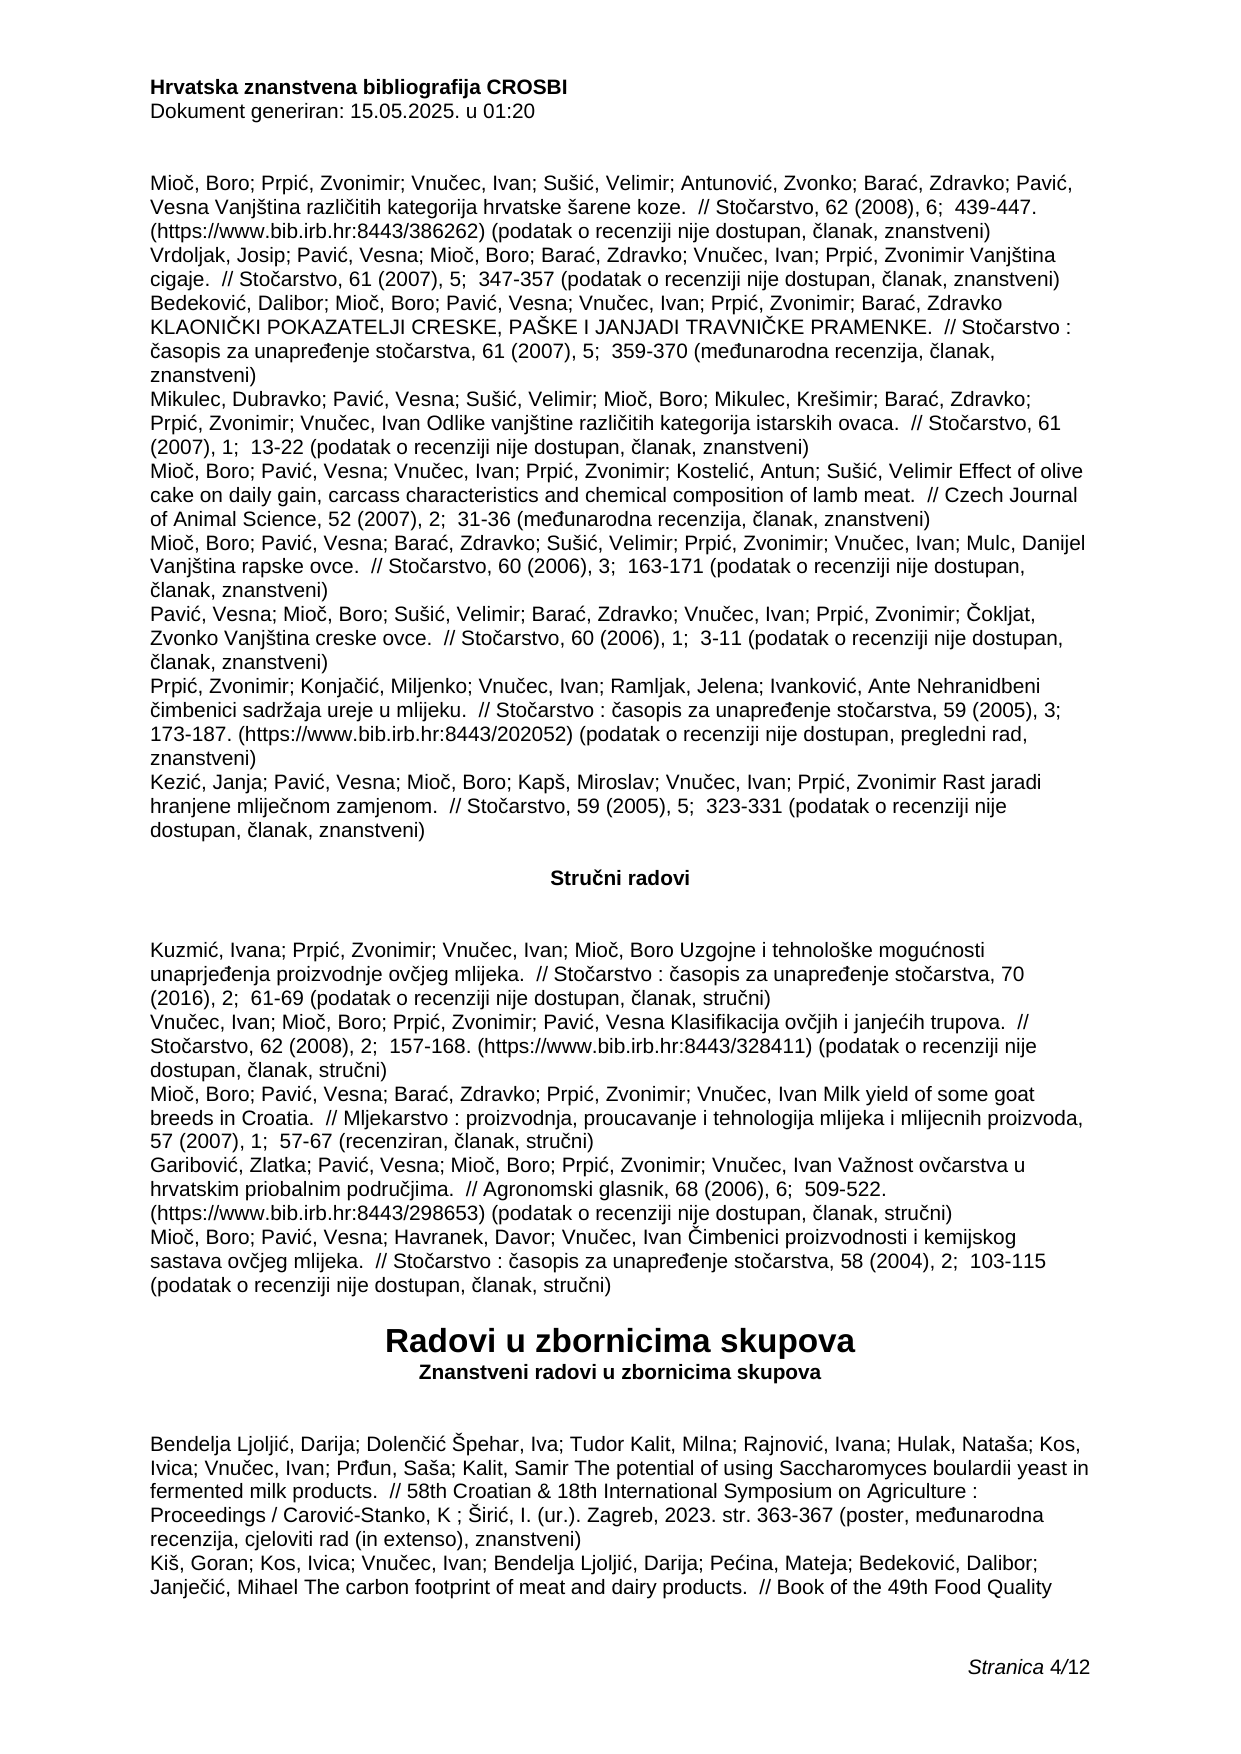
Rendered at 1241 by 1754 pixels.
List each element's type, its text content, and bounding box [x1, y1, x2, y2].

subtitle Radovi u zbornicima skupova [150, 1321, 1090, 1359]
text Mikulec, Dubravko; Pavić, Vesna; Sušić, Velimir; Mioč, Boro; Mikulec, Krešimir; Barać, Zdravko; Prpić, Zvonimir; Vnučec, Ivan [150, 387, 1090, 458]
text Prpić, Zvonimir; Konjačić, Miljenko; Vnučec, Ivan; Ramljak, Jelena; Ivanković, Ante [150, 674, 1090, 770]
subtitle Znanstveni radovi u zbornicima skupova [150, 1359, 1090, 1383]
text Bedeković, Dalibor; Mioč, Boro; Pavić, Vesna; Vnučec, Ivan; Prpić, Zvonimir; Barać, Zdravko [150, 291, 1090, 387]
text Pavić, Vesna; Mioč, Boro; Sušić, Velimir; Barać, Zdravko; Vnučec, Ivan; Prpić, Zvonimir; Čokljat, Zvonko [150, 602, 1090, 674]
text Mioč, Boro; Pavić, Vesna; Havranek, Davor; Vnučec, Ivan [150, 1225, 1090, 1297]
text Mioč, Boro; Pavić, Vesna; Vnučec, Ivan; Prpić, Zvonimir; Kostelić, Antun; Sušić, Velimir [150, 458, 1090, 530]
text Mioč, Boro; Prpić, Zvonimir; Vnučec, Ivan; Sušić, Velimir; Antunović, Zvonko; Barać, Zdravko; Pavić, Vesna [150, 171, 1090, 243]
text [150, 1551, 1090, 1599]
text Kezić, Janja; Pavić, Vesna; Mioč, Boro; Kapš, Miroslav; Vnučec, Ivan; Prpić, Zvonimir [150, 770, 1090, 842]
text Mioč, Boro; Pavić, Vesna; Barać, Zdravko; Sušić, Velimir; Prpić, Zvonimir; Vnučec, Ivan; Mulc, Danijel [150, 530, 1090, 602]
text Garibović, Zlatka; Pavić, Vesna; Mioč, Boro; Prpić, Zvonimir; Vnučec, Ivan [150, 1153, 1090, 1225]
text Vnučec, Ivan; Mioč, Boro; Prpić, Zvonimir; Pavić, Vesna [150, 1009, 1090, 1081]
text Mioč, Boro; Pavić, Vesna; Barać, Zdravko; Prpić, Zvonimir; Vnučec, Ivan [150, 1081, 1090, 1153]
text Vrdoljak, Josip; Pavić, Vesna; Mioč, Boro; Barać, Zdravko; Vnučec, Ivan; Prpić, Zvonimir [150, 243, 1090, 291]
text Bendelja Ljoljić, Darija; Dolenčić Špehar, Iva; Tudor Kalit, Milna; Rajnović, Ivana; Hulak, Nataša; Kos, Ivica; Vnučec, Ivan; Prđun, Saša; Kalit, Samir [150, 1431, 1090, 1551]
text Kuzmić, Ivana; Prpić, Zvonimir; Vnučec, Ivan; Mioč, Boro [150, 938, 1090, 1009]
subtitle Stručni radovi [150, 866, 1090, 890]
